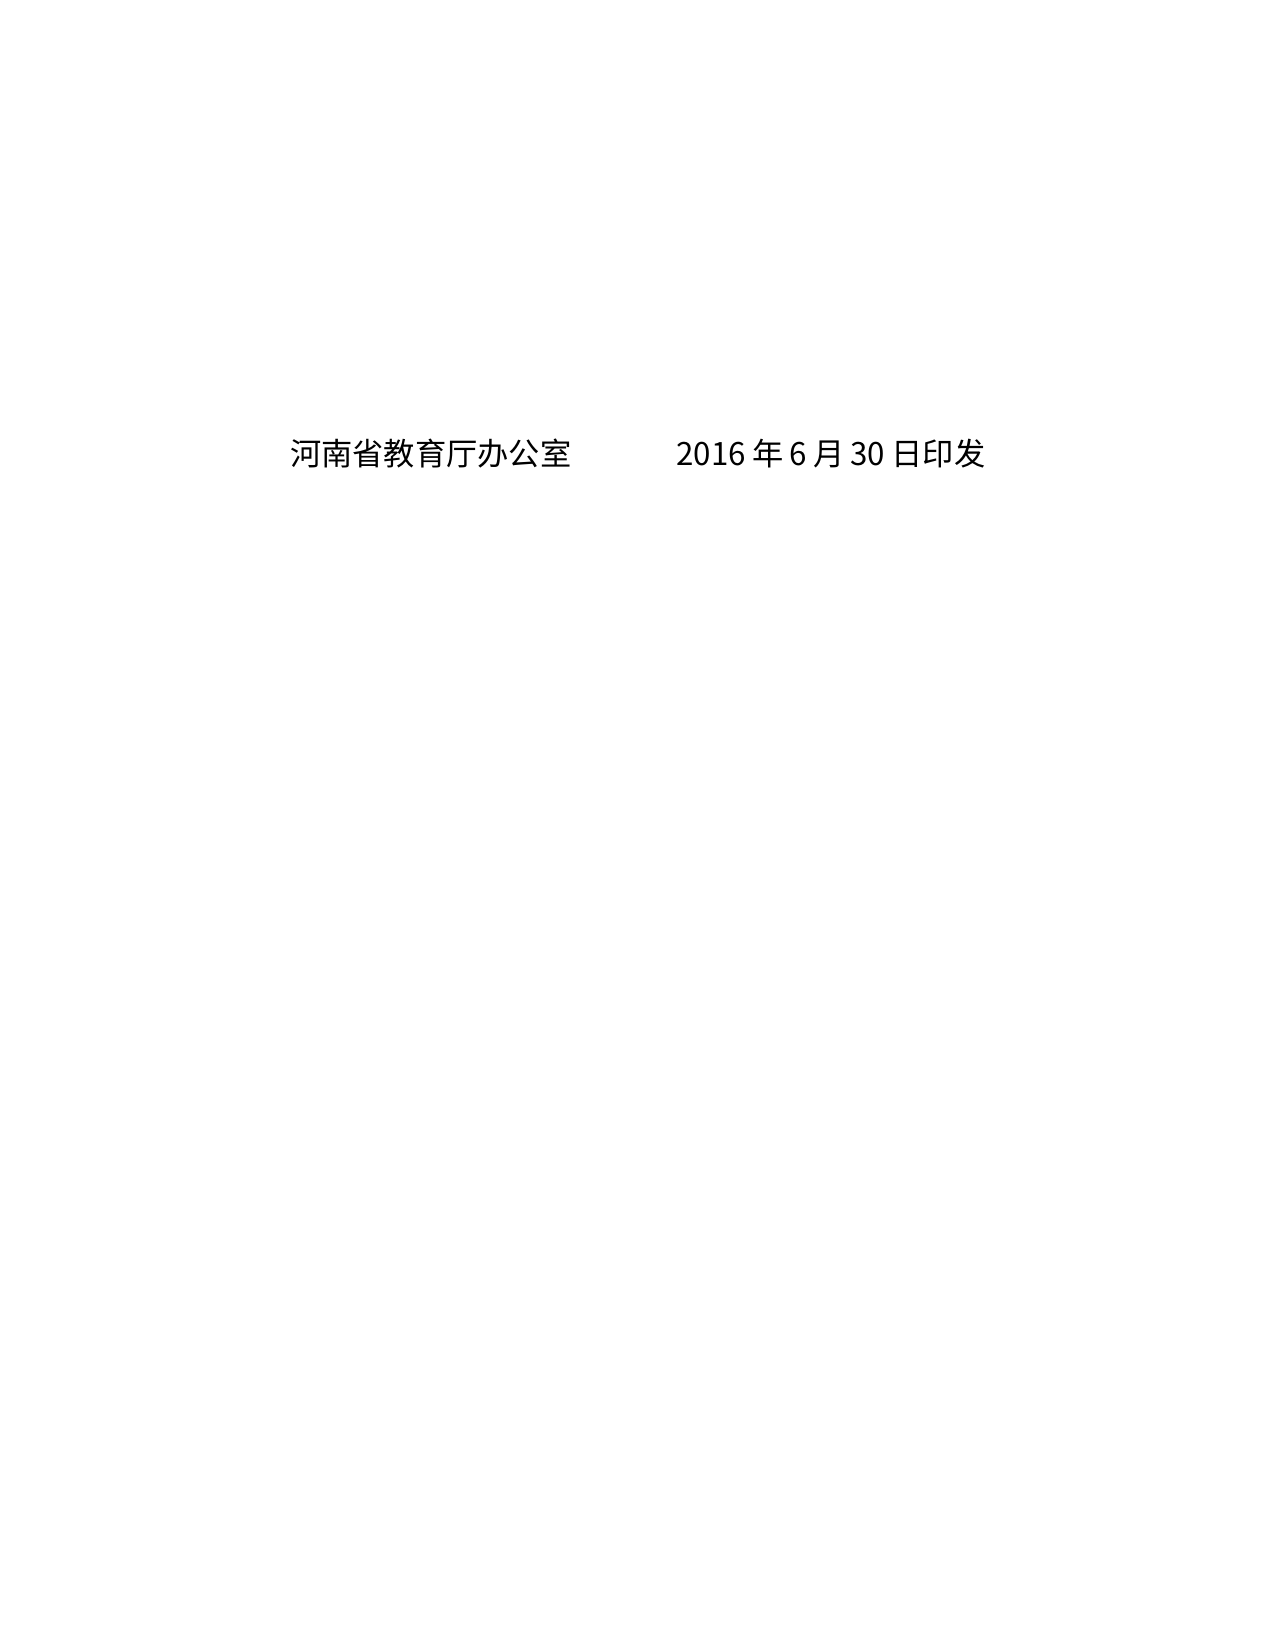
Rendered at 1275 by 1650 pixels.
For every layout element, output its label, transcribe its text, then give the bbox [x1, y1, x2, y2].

text 河南省教育厅办公室 2016年6月30日印发 [187, 419, 1087, 484]
